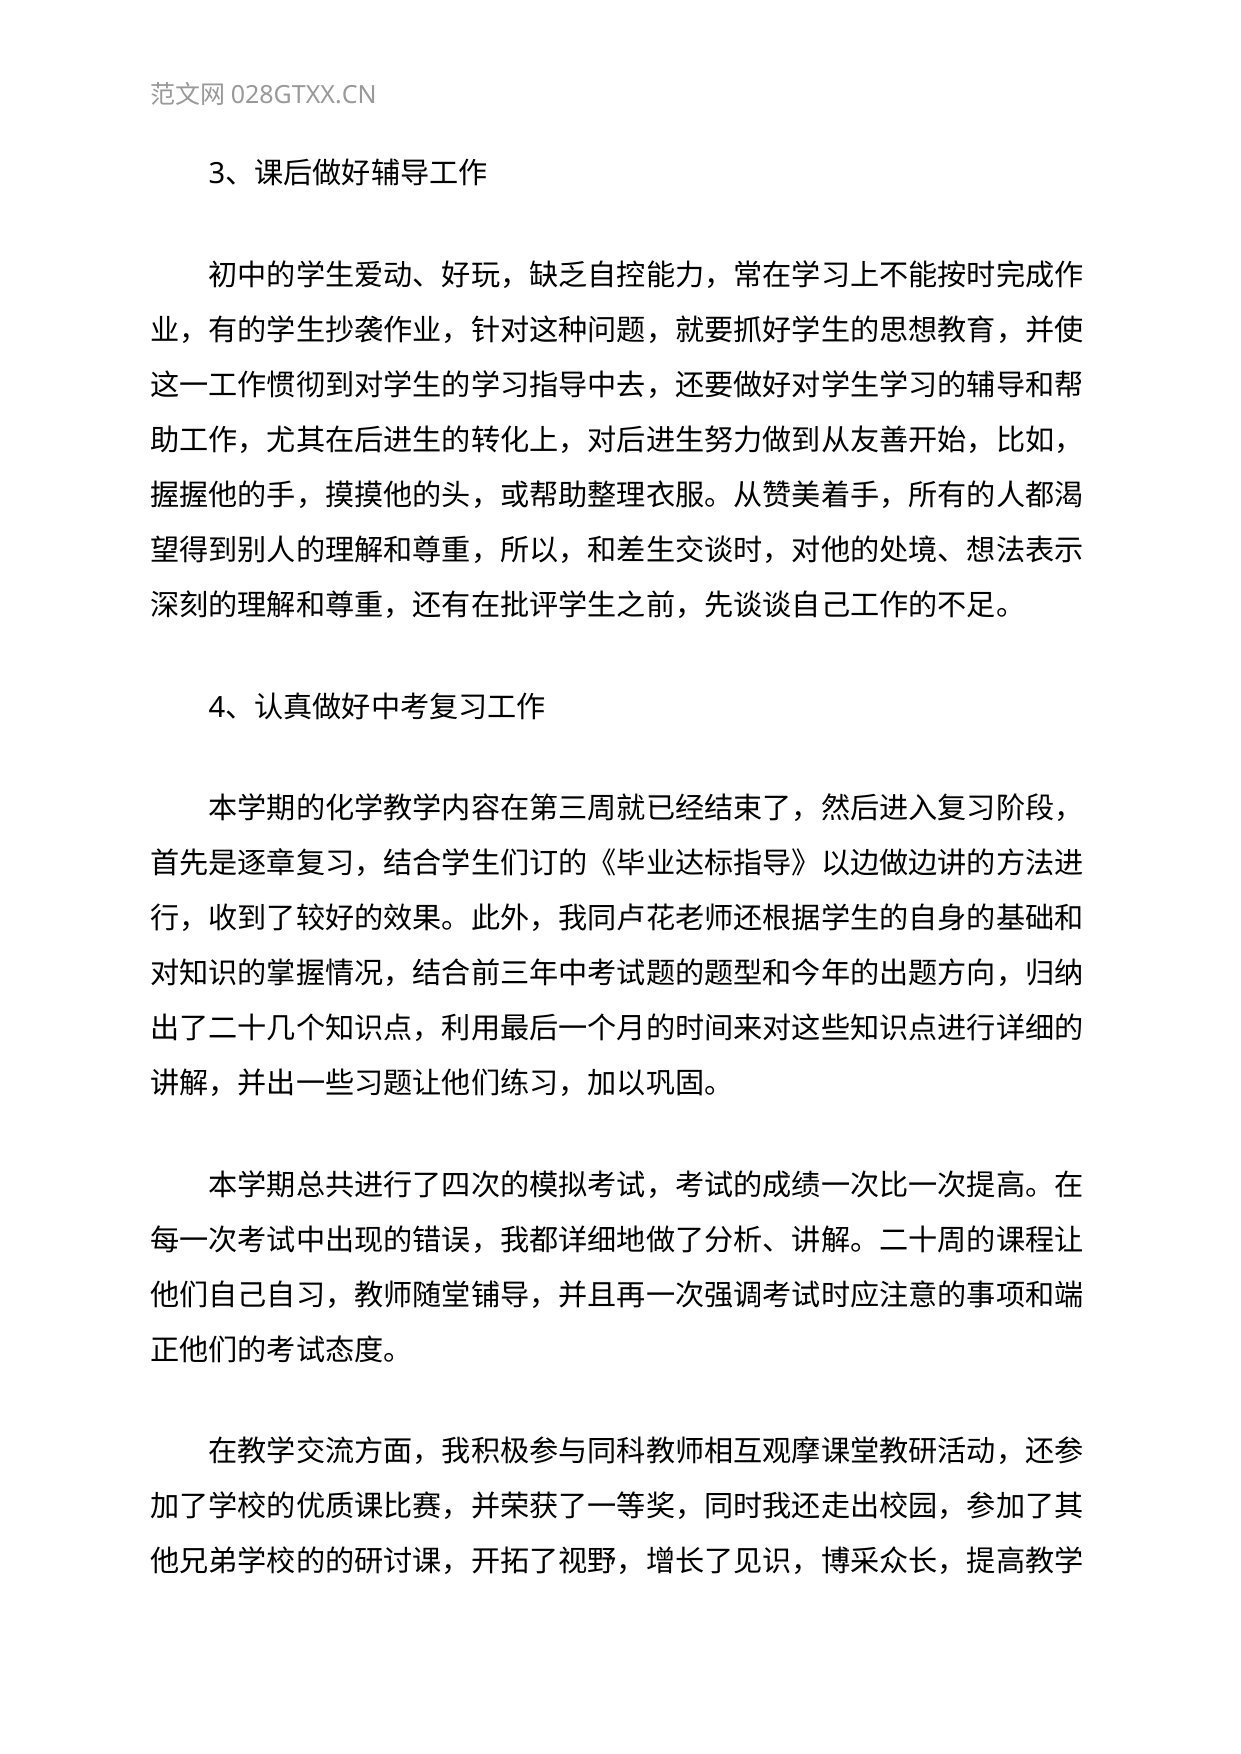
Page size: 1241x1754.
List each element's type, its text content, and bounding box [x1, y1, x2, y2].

text 3、课后做好辅导工作 [150, 150, 1090, 192]
text 本学期总共进行了四次的模拟考试，考试的成绩一次比一次提高。在每一次考试中出现的错误，我都详细地做了分析、讲解。二十周的课程让他们自己自习，教师随堂铺导，并且再一次强调考试时应注意的事项和端正他们的考试态度。 [150, 1161, 1090, 1368]
text 4、认真做好中考复习工作 [150, 683, 1090, 726]
text 初中的学生爱动、好玩，缺乏自控能力，常在学习上不能按时完成作业，有的学生抄袭作业，针对这种问题，就要抓好学生的思想教育，并使这一工作惯彻到对学生的学习指导中去，还要做好对学生学习的辅导和帮助工作，尤其在后进生的转化上，对后进生努力做到从友善开始，比如，握握他的手，摸摸他的头，或帮助整理衣服。从赞美着手，所有的人都渴望得到别人的理解和尊重，所以，和差生交谈时，对他的处境、想法表示深刻的理解和尊重，还有在批评学生之前，先谈谈自己工作的不足。 [150, 252, 1090, 624]
text 本学期的化学教学内容在第三周就已经结束了，然后进入复习阶段，首先是逐章复习，结合学生们订的《毕业达标指导》以边做边讲的方法进行，收到了较好的效果。此外，我同卢花老师还根据学生的自身的基础和对知识的掌握情况，结合前三年中考试题的题型和今年的出题方向，归纳出了二十几个知识点，利用最后一个月的时间来对这些知识点进行详细的讲解，并出一些习题让他们练习，加以巩固。 [150, 785, 1090, 1102]
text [150, 1428, 1090, 1580]
